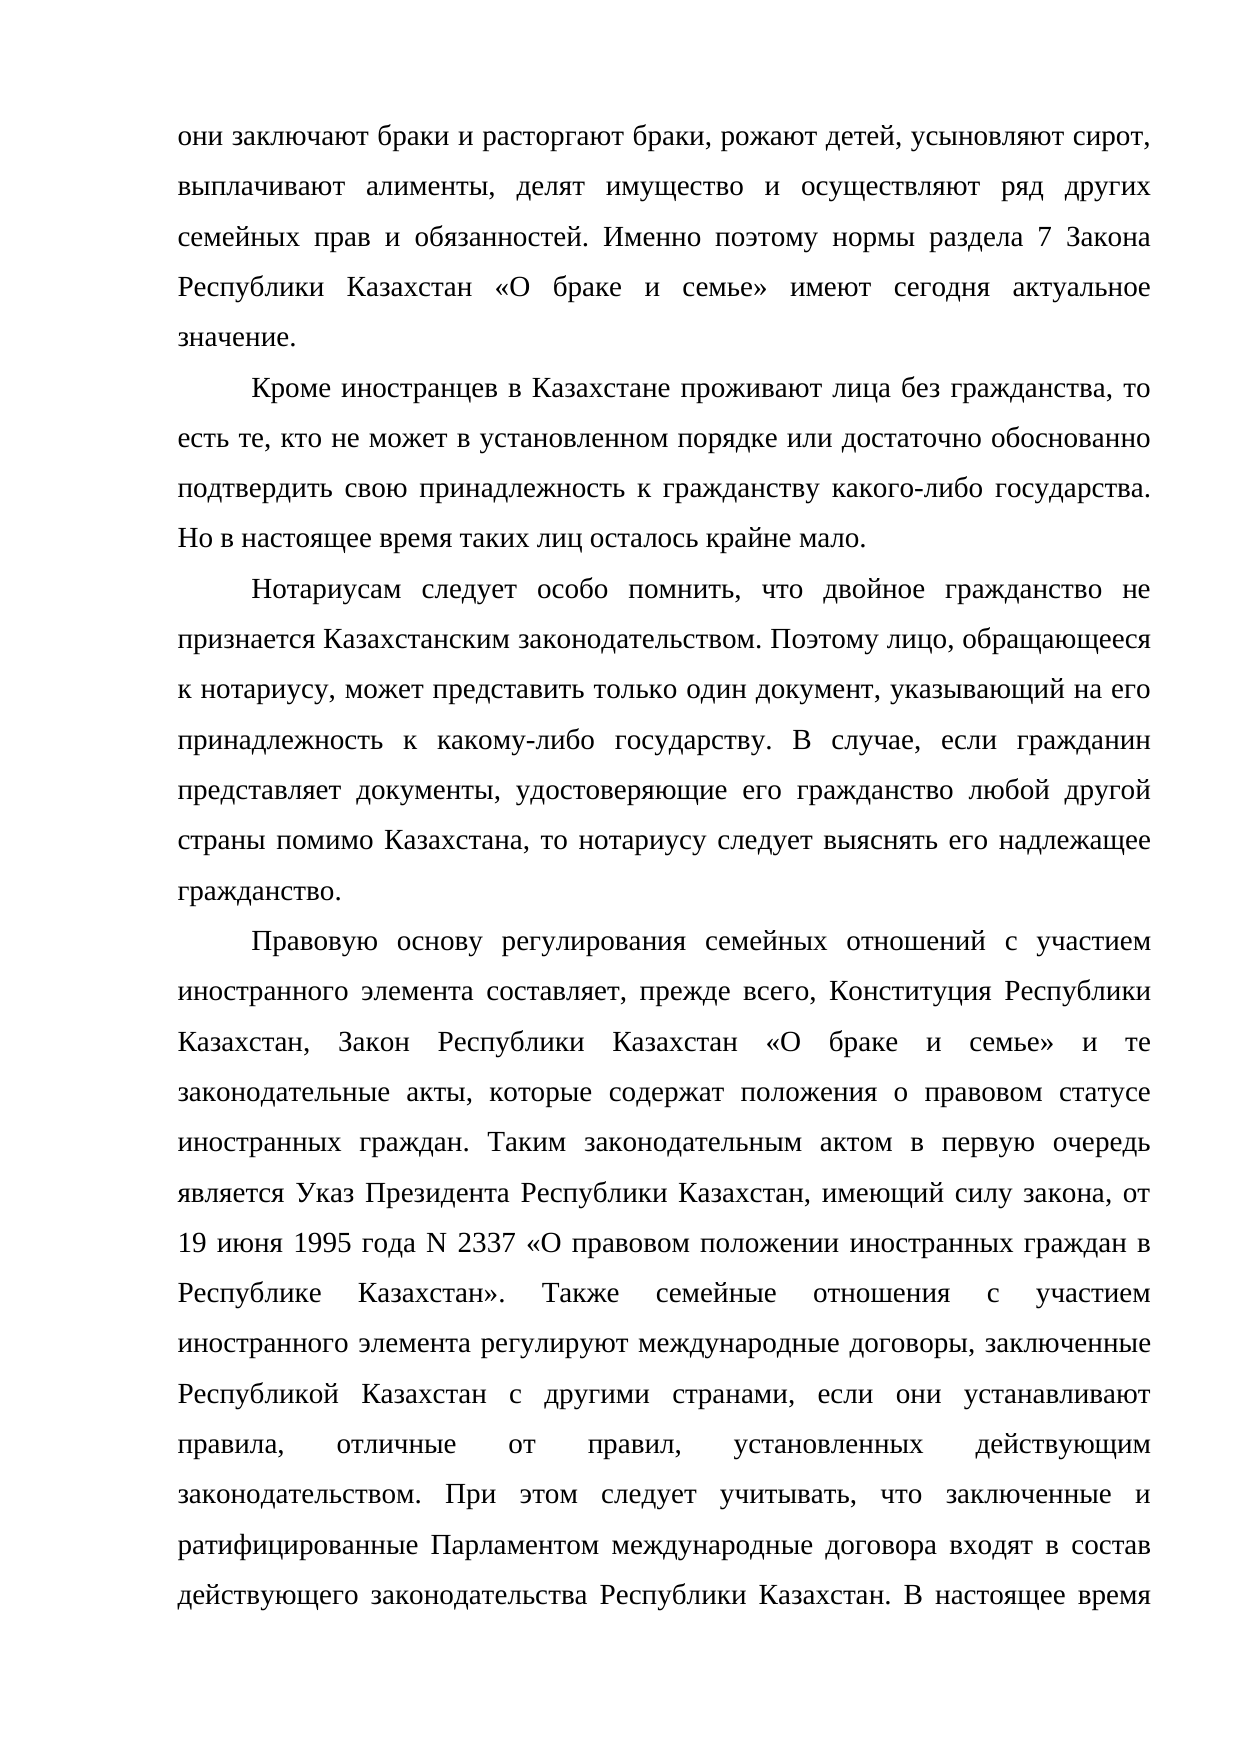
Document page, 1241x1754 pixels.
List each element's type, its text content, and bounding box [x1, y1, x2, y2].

text Кроме иностранцев в Казахстане проживают лица без гражданства, то есть те, кто не может в установленном порядке или достаточно обоснованно подтвердить свою принадлежность к гражданству какого-либо государства. Но в настоящее время таких лиц осталось крайне мало. [177, 370, 1152, 554]
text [177, 118, 1152, 353]
text Нотариусам следует особо помнить, что двойное гражданство не признается Казахстанским законодательством. Поэтому лицо, обращающееся к нотариусу, может представить только один документ, указывающий на его принадлежность к какому-либо государству. В случае, если гражданин представляет документы, удостоверяющие его гражданство любой другой страны помимо Казахстана, то нотариусу следует выяснять его надлежащее гражданство. [177, 571, 1152, 906]
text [177, 923, 1152, 1611]
